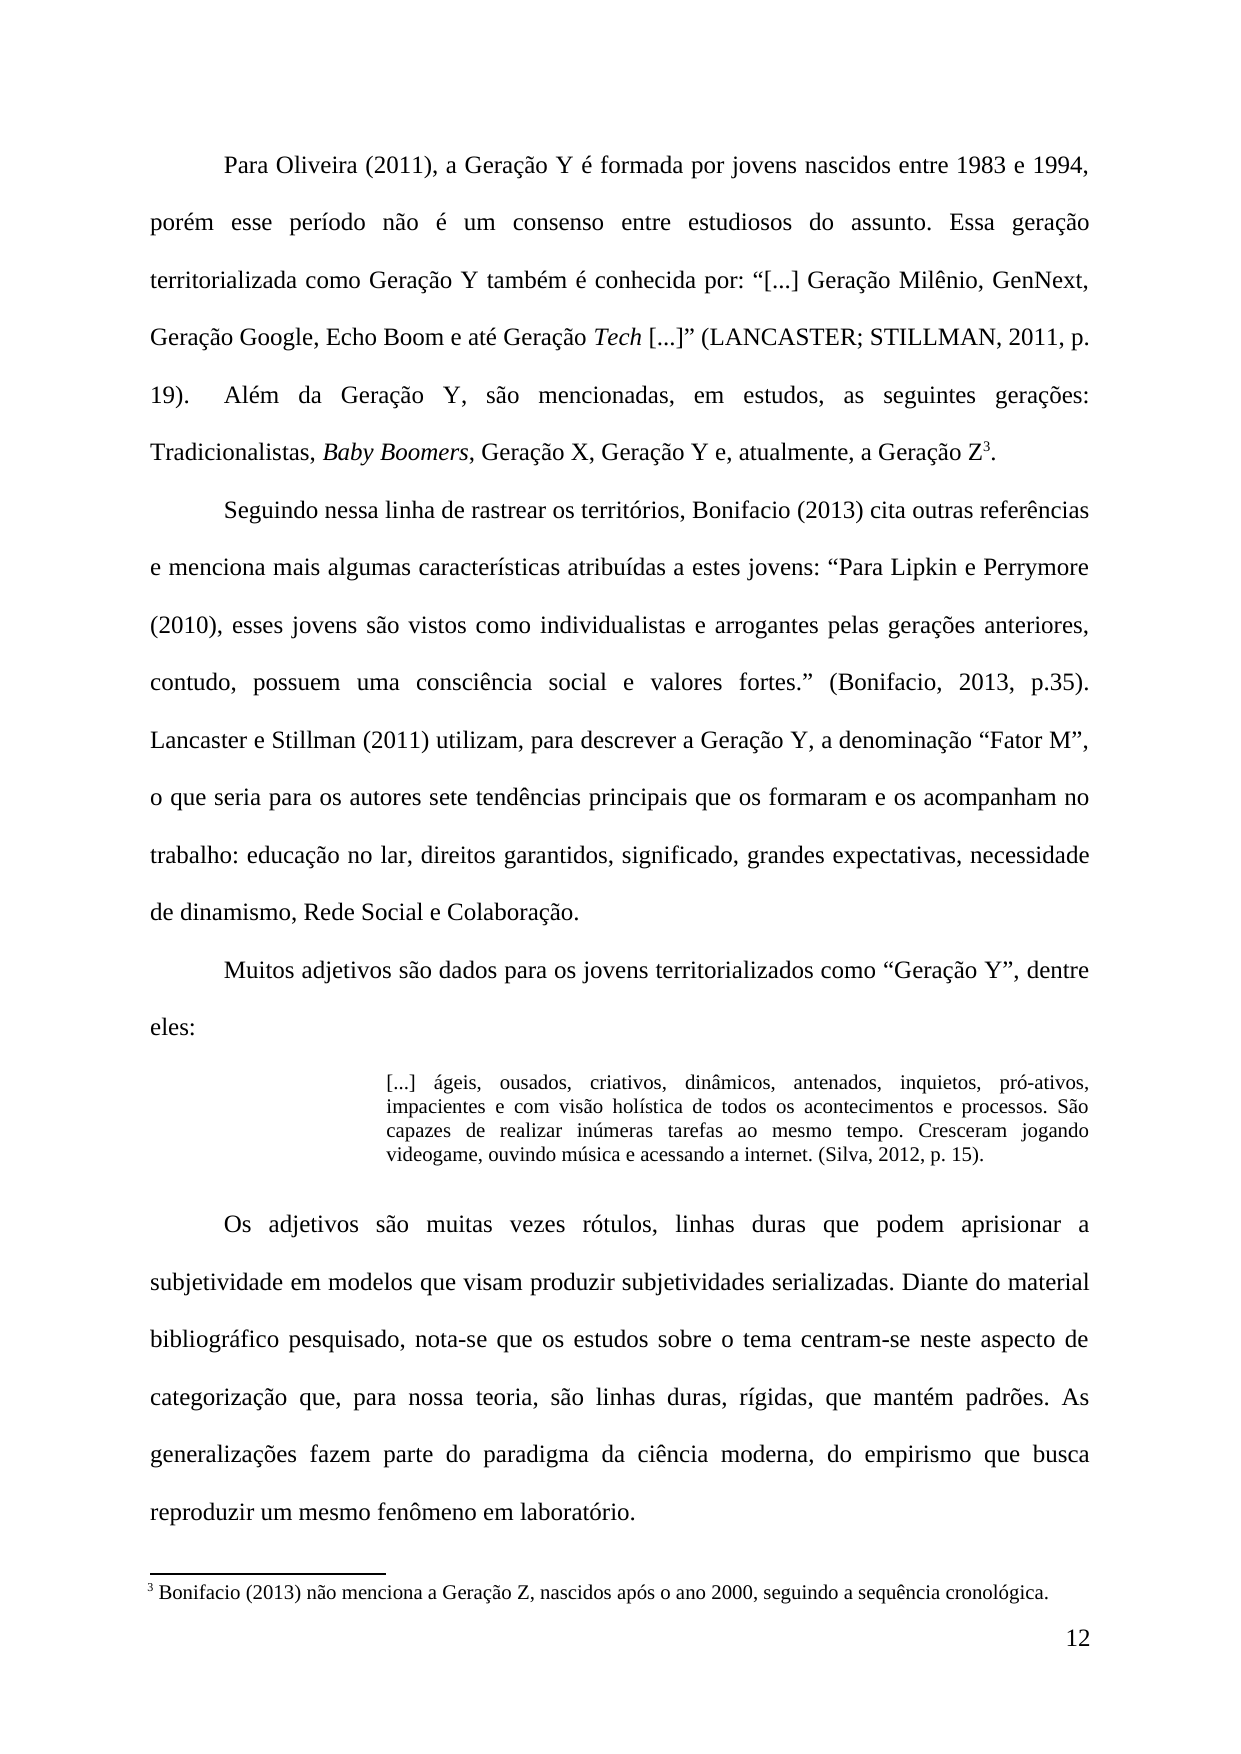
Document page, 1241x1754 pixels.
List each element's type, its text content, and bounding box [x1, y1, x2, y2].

text Muitos adjetivos são dados para os jovens territorializados como “Geração Y”, dentre eles: [150, 955, 1090, 1041]
text Os adjetivos são muitas vezes rótulos, linhas duras que podem aprisionar a subjetividade em modelos que visam produzir subjetividades serializadas. Diante do material bibliográfico pesquisado, nota-se que os estudos sobre o tema centram-se neste aspecto de categorização que, para nossa teoria, são linhas duras, rígidas, que mantém padrões. As generalizações fazem parte do paradigma da ciência moderna, do empirismo que busca reproduzir um mesmo fenômeno em laboratório. [150, 1209, 1090, 1526]
text Para Oliveira (2011), a Geração Y é formada por jovens nascidos entre 1983 e 1994, porém esse período não é um consenso entre estudiosos do assunto. Essa geração territorializada como Geração Y também é conhecida por: “[...] Geração Milênio, GenNext, Geração Google, Echo Boom e até Geração Tech [...]” (LANCASTER; STILLMAN, 2011, p. 19). Além da Geração Y, são mencionadas, em estudos, as seguintes gerações: Tradicionalistas, Baby Boomers, Geração X, Geração Y e, atualmente, a Geração Z. [150, 150, 1090, 466]
text [...] ágeis, ousados, criativos, dinâmicos, antenados, inquietos, pró-ativos, impacientes e com visão holística de todos os acontecimentos e processos. São capazes de realizar inúmeras tarefas ao mesmo tempo. Cresceram jogando videogame, ouvindo música e acessando a internet. (Silva, 2012, p. 15). [386, 1070, 1090, 1166]
text Seguindo nessa linha de rastrear os territórios, Bonifacio (2013) cita outras referências e menciona mais algumas características atribuídas a estes jovens: “Para Lipkin e Perrymore (2010), esses jovens são vistos como individualistas e arrogantes pelas gerações anteriores, contudo, possuem uma consciência social e valores fortes.” (Bonifacio, 2013, p.35). Lancaster e Stillman (2011) utilizam, para descrever a Geração Y, a denominação “Fator M”, o que seria para os autores sete tendências principais que os formaram e os acompanham no trabalho: educação no lar, direitos garantidos, significado, grandes expectativas, necessidade de dinamismo, Rede Social e Colaboração. [150, 495, 1090, 926]
